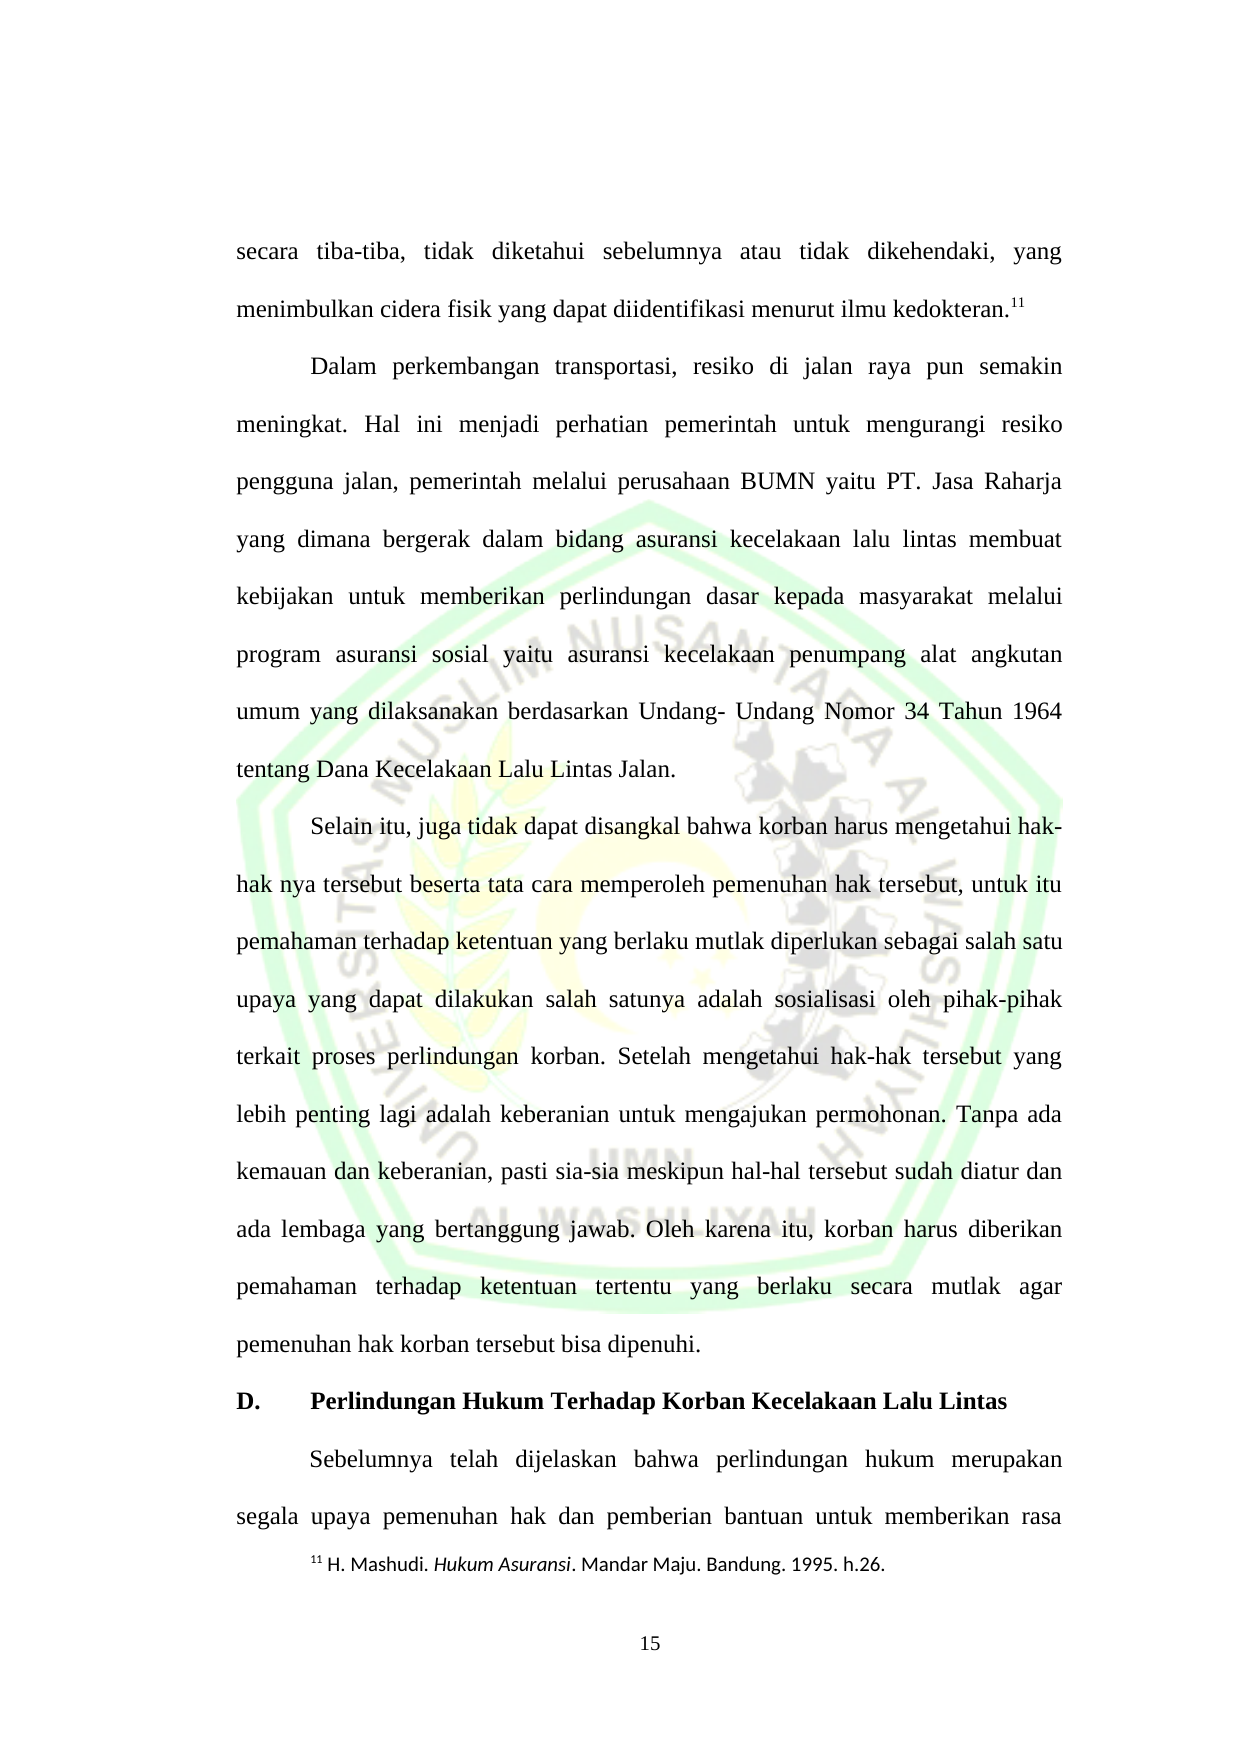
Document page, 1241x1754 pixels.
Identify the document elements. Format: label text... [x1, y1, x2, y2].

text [236, 1444, 1063, 1530]
subtitle D. Perlindungan Hukum Terhadap Korban Kecelakaan Lalu Lintas [236, 1386, 1063, 1415]
text Dalam perkembangan transportasi, resiko di jalan raya pun semakin meningkat. Hal ini menjadi perhatian pemerintah untuk mengurangi resiko pengguna jalan, pemerintah melalui perusahaan BUMN yaitu PT. Jasa Raharja yang dimana bergerak dalam bidang asuransi kecelakaan lalu lintas membuat kebijakan untuk memberikan perlindungan dasar kepada masyarakat melalui program asuransi sosial yaitu asuransi kecelakaan penumpang alat angkutan umum yang dilaksanakan berdasarkan Undang- Undang Nomor 34 Tahun 1964 tentang Dana Kecelakaan Lalu Lintas Jalan. [236, 351, 1063, 782]
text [236, 236, 1063, 322]
text Selain itu, juga tidak dapat disangkal bahwa korban harus mengetahui hak-hak nya tersebut beserta tata cara memperoleh pemenuhan hak tersebut, untuk itu pemahaman terhadap ketentuan yang berlaku mutlak diperlukan sebagai salah satu upaya yang dapat dilakukan salah satunya adalah sosialisasi oleh pihak-pihak terkait proses perlindungan korban. Setelah mengetahui hak-hak tersebut yang lebih penting lagi adalah keberanian untuk mengajukan permohonan. Tanpa ada kemauan dan keberanian, pasti sia-sia meskipun hal-hal tersebut sudah diatur dan ada lembaga yang bertanggung jawab. Oleh karena itu, korban harus diberikan pemahaman terhadap ketentuan tertentu yang berlaku secara mutlak agar pemenuhan hak korban tersebut bisa dipenuhi. [236, 811, 1063, 1357]
